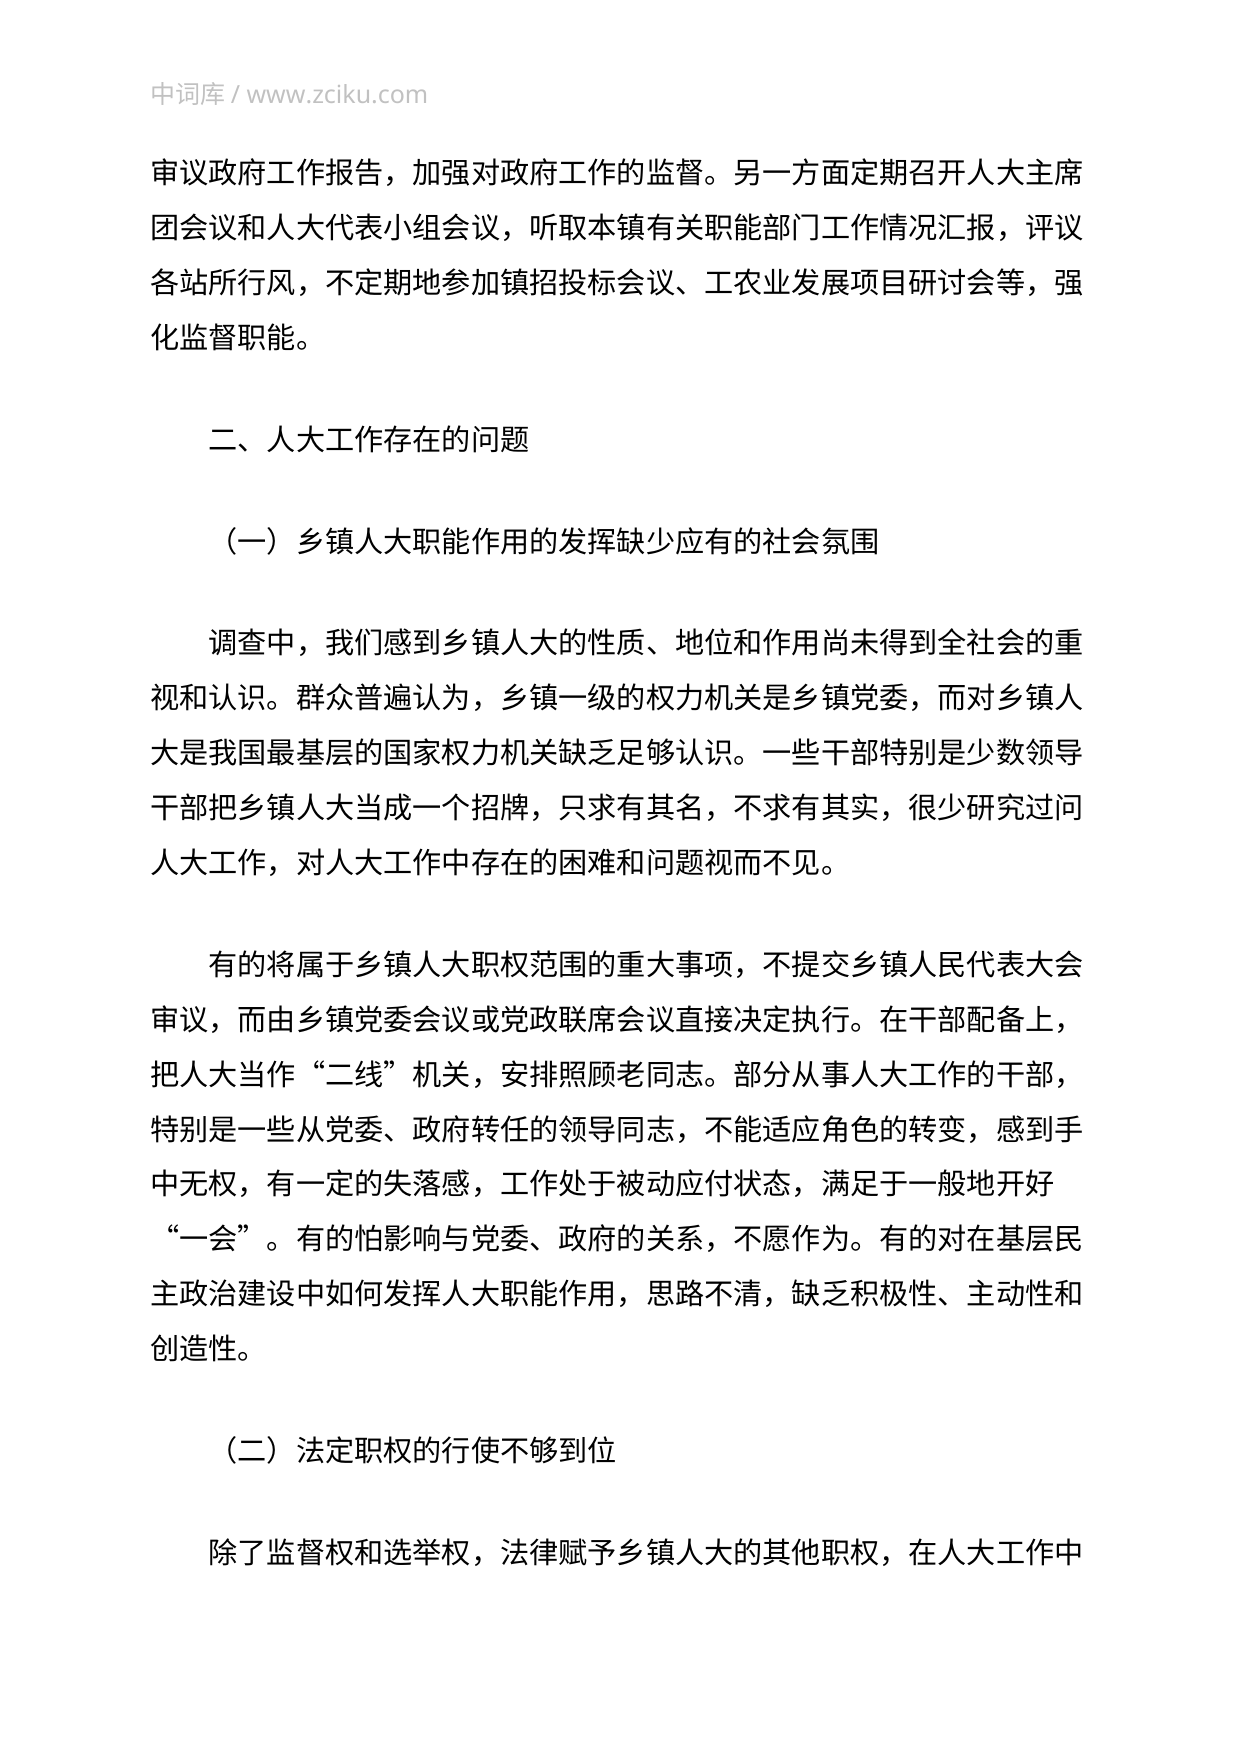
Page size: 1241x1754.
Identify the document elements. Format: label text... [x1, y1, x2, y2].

text 调查中，我们感到乡镇人大的性质、地位和作用尚未得到全社会的重视和认识。群众普遍认为，乡镇一级的权力机关是乡镇党委，而对乡镇人大是我国最基层的国家权力机关缺乏足够认识。一些干部特别是少数领导干部把乡镇人大当成一个招牌，只求有其名，不求有其实，很少研究过问人大工作，对人大工作中存在的困难和问题视而不见。 [150, 620, 1090, 882]
text （二）法定职权的行使不够到位 [150, 1427, 1090, 1470]
text 二、人大工作存在的问题 [150, 416, 1090, 459]
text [150, 150, 1090, 357]
text 有的将属于乡镇人大职权范围的重大事项，不提交乡镇人民代表大会审议，而由乡镇党委会议或党政联席会议直接决定执行。在干部配备上，把人大当作“二线”机关，安排照顾老同志。部分从事人大工作的干部，特别是一些从党委、政府转任的领导同志，不能适应角色的转变，感到手中无权，有一定的失落感，工作处于被动应付状态，满足于一般地开好“一会”。有的怕影响与党委、政府的关系，不愿作为。有的对在基层民主政治建设中如何发挥人大职能作用，思路不清，缺乏积极性、主动性和创造性。 [150, 941, 1090, 1368]
text （一）乡镇人大职能作用的发挥缺少应有的社会氛围 [150, 518, 1090, 561]
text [150, 1529, 1090, 1571]
